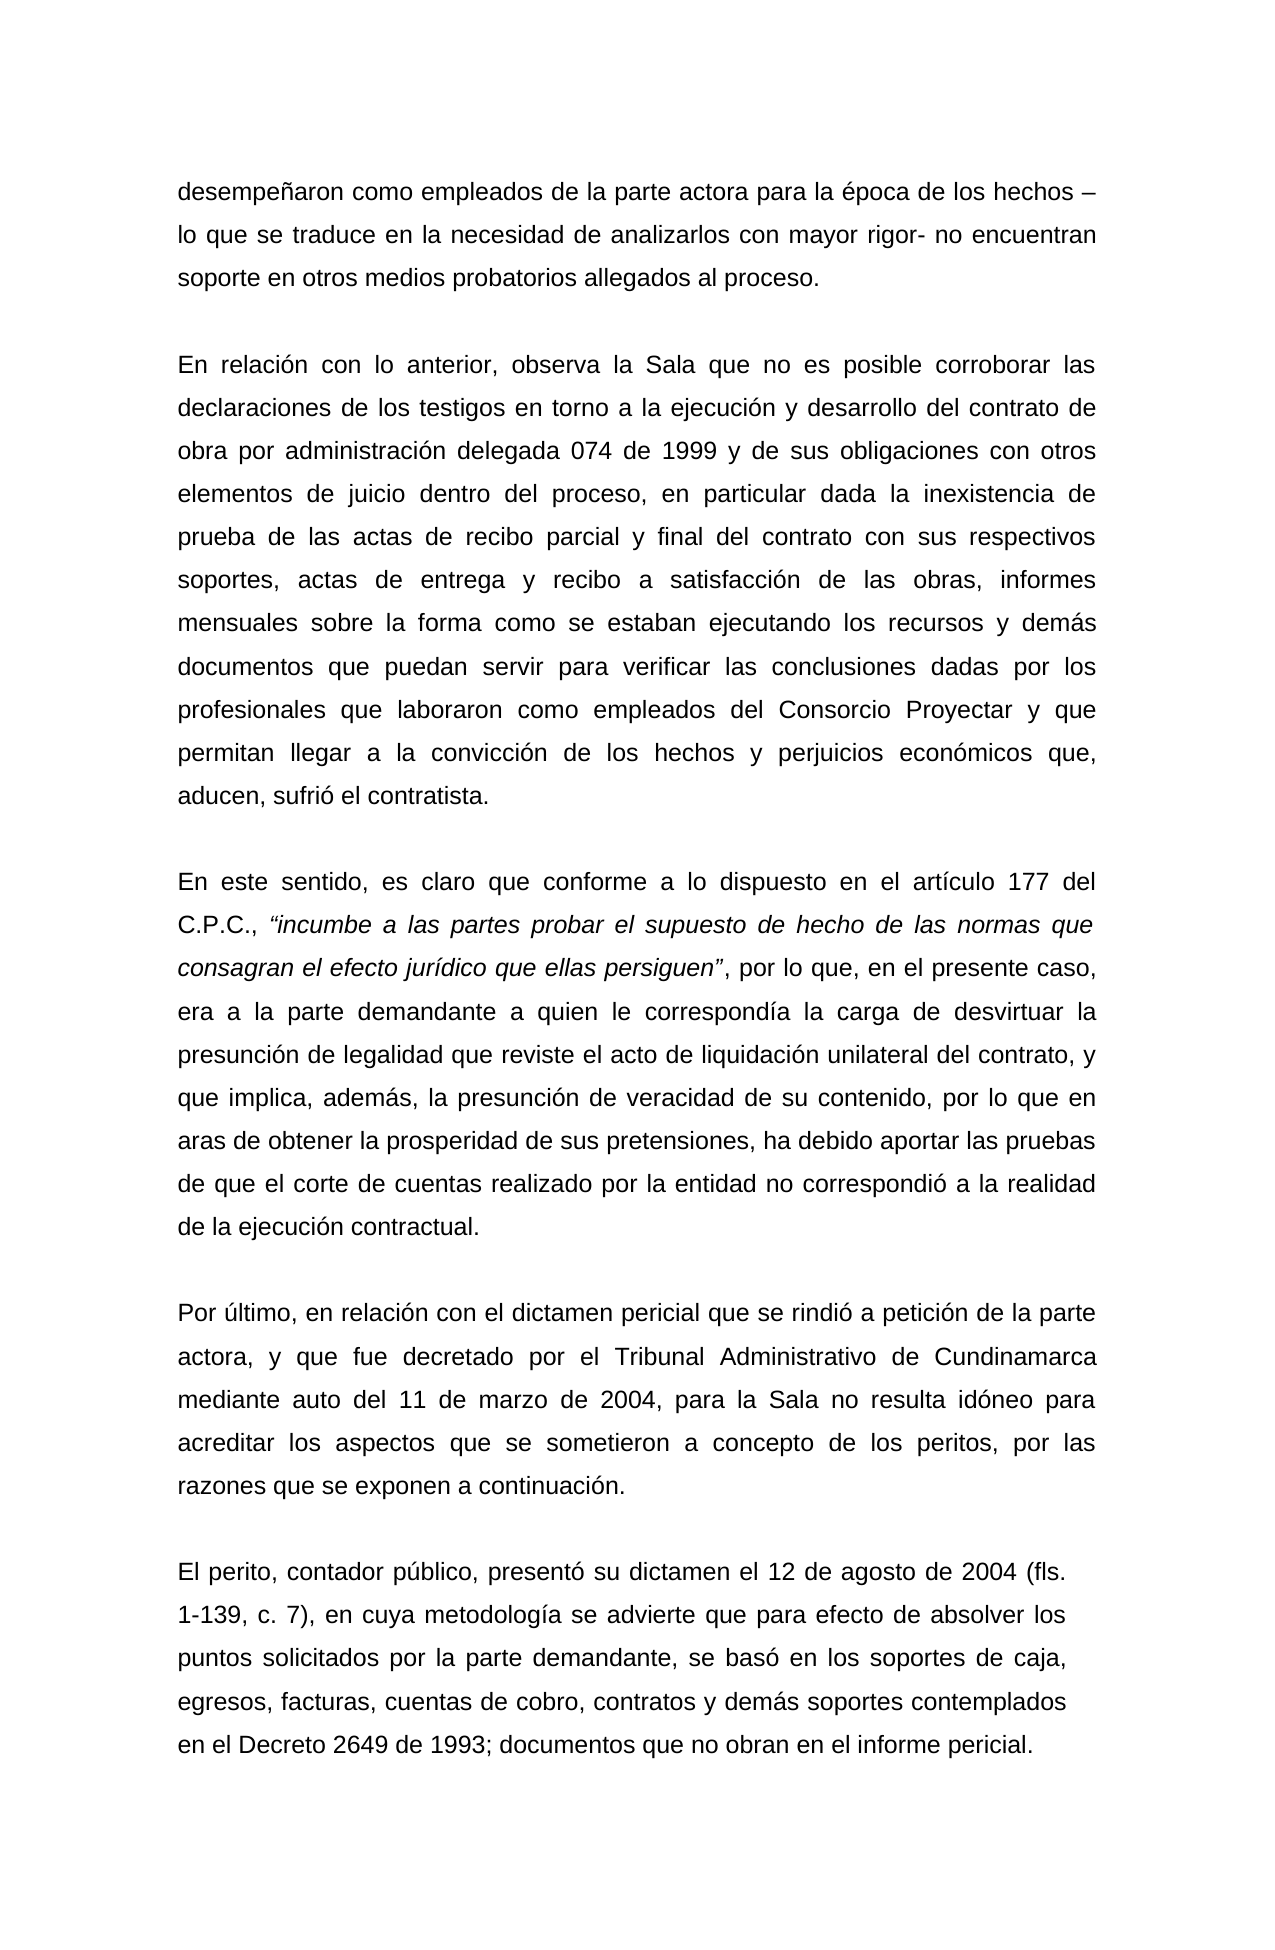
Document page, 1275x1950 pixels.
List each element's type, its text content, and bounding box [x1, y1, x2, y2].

text Por último, en relación con el dictamen pericial que se rindió a petición de la parte actora, y que fue decretado por el Tribunal Administrativo de Cundinamarca mediante auto del 11 de marzo de 2004, para la Sala no resulta idóneo para acreditar los aspectos que se sometieron a concepto de los peritos, por las razones que se exponen a continuación. [177, 1298, 1098, 1500]
text En relación con lo anterior, observa la Sala que no es posible corroborar las declaraciones de los testigos en torno a la ejecución y desarrollo del contrato de obra por administración delegada 074 de 1999 y de sus obligaciones con otros elementos de juicio dentro del proceso, en particular dada la inexistencia de prueba de las actas de recibo parcial y final del contrato con sus respectivos soportes, actas de entrega y recibo a satisfacción de las obras, informes mensuales sobre la forma como se estaban ejecutando los recursos y demás documentos que puedan servir para verificar las conclusiones dadas por los profesionales que laboraron como empleados del Consorcio Proyectar y que permitan llegar a la convicción de los hechos y perjuicios económicos que, aducen, sufrió el contratista. [177, 350, 1098, 810]
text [177, 177, 1098, 292]
text En este sentido, es claro que conforme a lo dispuesto en el artículo 177 del C.P.C., “incumbe a las partes probar el supuesto de hecho de las normas que consagran el efecto jurídico que ellas persiguen”, por lo que, en el presente caso, era a la parte demandante a quien le correspondía la carga de desvirtuar la presunción de legalidad que reviste el acto de liquidación unilateral del contrato, y que implica, además, la presunción de veracidad de su contenido, por lo que en aras de obtener la prosperidad de sus pretensiones, ha debido aportar las pruebas de que el corte de cuentas realizado por la entidad no correspondió a la realidad de la ejecución contractual. [177, 867, 1098, 1241]
text El perito, contador público, presentó su dictamen el 12 de agosto de 2004 (fls. 1-139, c. 7), en cuya metodología se advierte que para efecto de absolver los puntos solicitados por la parte demandante, se basó en los soportes de caja, egresos, facturas, cuentas de cobro, contratos y demás soportes contemplados en el Decreto 2649 de 1993; documentos que no obran en el informe pericial. [177, 1557, 1068, 1758]
